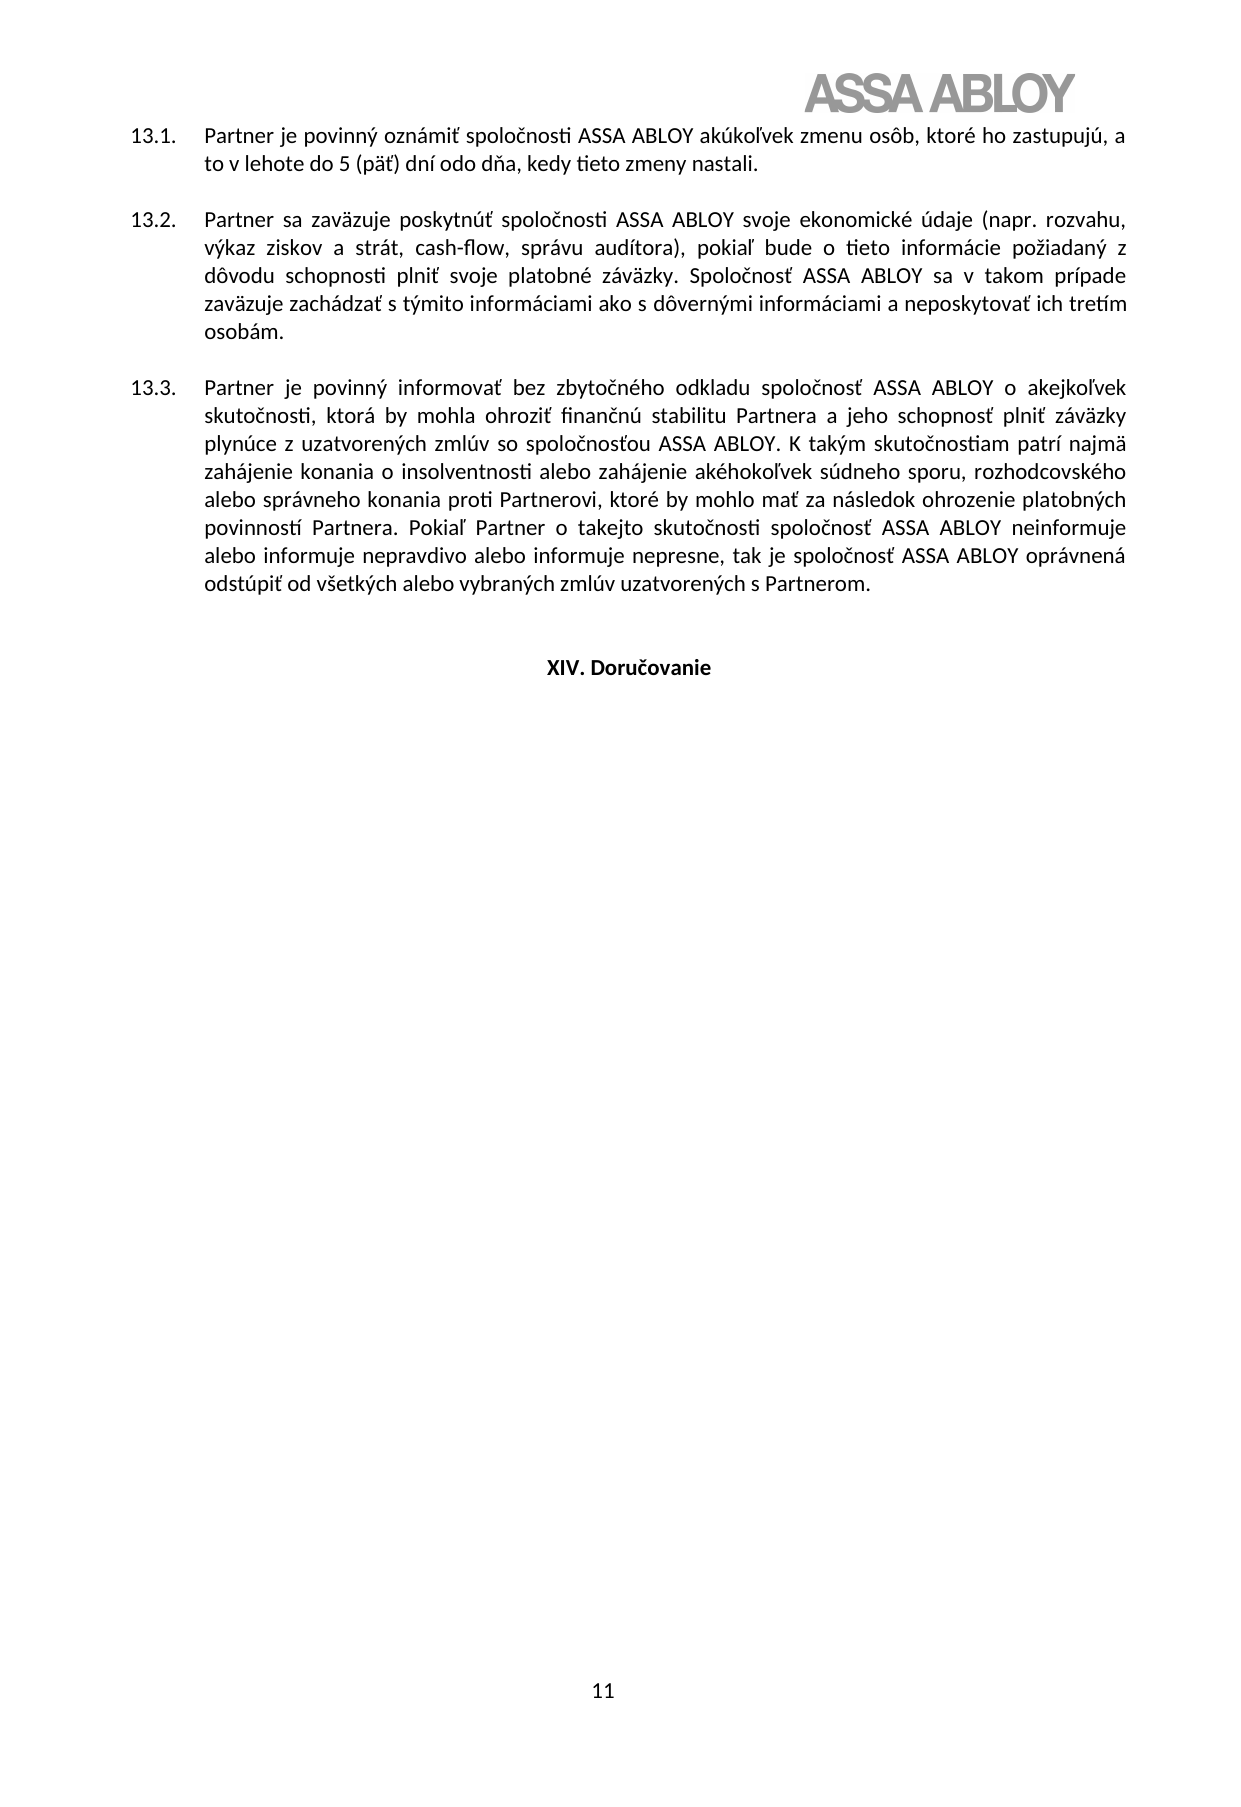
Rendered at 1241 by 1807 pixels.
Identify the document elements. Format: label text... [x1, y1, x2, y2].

list XIV. Doručovanie [130, 653, 1128, 681]
list Partner je povinný oznámiť spoločnosti ASSA ABLOY akúkoľvek zmenu osôb, ktoré ho zastupujú, a to v lehote do 5 (päť) dní odo dňa, kedy tieto zmeny nastali. [130, 121, 1128, 177]
picture [804, 73, 1076, 113]
list Partner sa zaväzuje poskytnúť spoločnosti ASSA ABLOY svoje ekonomické údaje (napr. rozvahu, výkaz ziskov a strát, cash-flow, správu audítora), pokiaľ bude o tieto informácie požiadaný z dôvodu schopnosti plniť svoje platobné záväzky. Spoločnosť ASSA ABLOY sa v takom prípade zaväzuje zachádzať s týmito informáciami ako s dôvernými informáciami a neposkytovať ich tretím osobám. [130, 205, 1128, 345]
list 13.3. Partner je povinný informovať bez zbytočného odkladu spoločnosť ASSA ABLOY o akejkoľvek skutočnosti, ktorá by mohla ohroziť finančnú stabilitu Partnera a jeho schopnosť plniť záväzky plynúce z uzatvorených zmlúv so spoločnosťou ASSA ABLOY. K takým skutočnostiam patrí najmä zahájenie konania o insolventnosti alebo zahájenie akéhokoľvek súdneho sporu, rozhodcovského alebo správneho konania proti Partnerovi, ktoré by mohlo mať za následok ohrozenie platobných povinností Partnera. Pokiaľ Partner o takejto skutočnosti spoločnosť ASSA ABLOY neinformuje alebo informuje nepravdivo alebo informuje nepresne, tak je spoločnosť ASSA ABLOY oprávnená odstúpiť od všetkých alebo vybraných zmlúv uzatvorených s Partnerom. [130, 373, 1128, 597]
